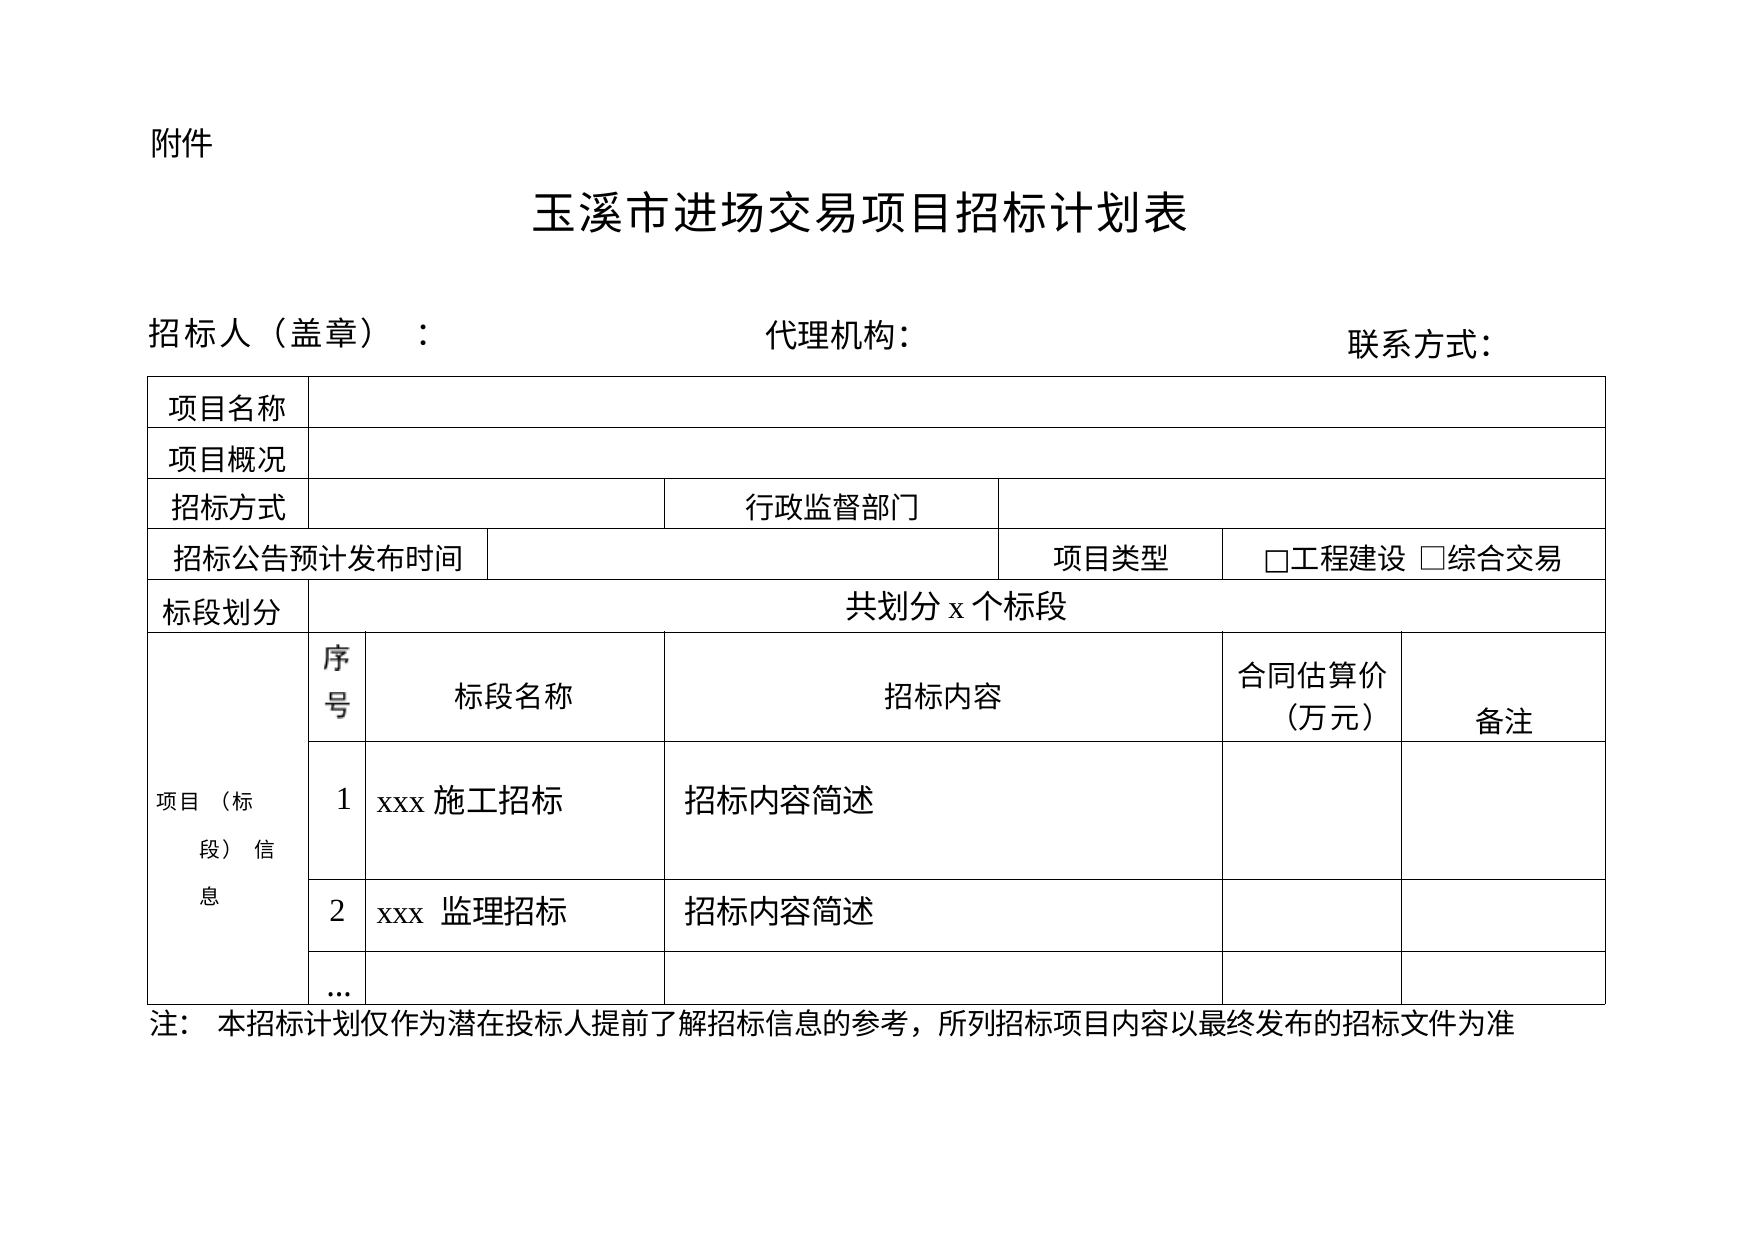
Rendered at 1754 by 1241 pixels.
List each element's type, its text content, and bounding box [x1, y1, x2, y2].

table_cell 1 [309, 742, 365, 878]
table_header 项目名称 [148, 377, 308, 427]
table_cell [1402, 742, 1605, 878]
table_cell 项目概况 [148, 428, 308, 477]
table_cell [488, 529, 998, 578]
table_cell 共划分x个标段 [309, 580, 1605, 631]
table_cell 合同估算价 （万元） [1223, 633, 1401, 741]
table_cell 项目类型 [999, 529, 1222, 578]
picture [323, 643, 350, 671]
text 联系方式： [1347, 333, 1604, 363]
table_cell [999, 479, 1605, 528]
text 代理机构： [765, 323, 1337, 354]
table_cell … [309, 952, 365, 1004]
table_cell [309, 633, 365, 741]
table_cell 行政监督部门 [665, 479, 998, 528]
table_cell 招标内容简述 [665, 742, 1222, 878]
table_cell □工程建设 □综合交易 [1223, 529, 1605, 578]
table_cell 招标内容简述 [665, 880, 1222, 951]
table_cell [1223, 742, 1401, 878]
table_cell [1402, 880, 1605, 951]
table_cell [366, 952, 664, 1004]
table_cell 项目 （标段） 信息 [148, 633, 308, 1004]
table_cell 标段名称 [366, 633, 664, 741]
picture [324, 692, 350, 719]
table_cell 备注 [1402, 633, 1605, 741]
table_cell xxx 施工招标 [366, 742, 664, 878]
text 玉溪市进场交易项目招标计划表 [531, 190, 1337, 239]
text 附件 [150, 120, 521, 165]
table_cell 招标内容 [665, 633, 1222, 741]
table_header [309, 377, 1605, 427]
table_cell 招标公告预计发布时间 [148, 529, 487, 578]
table_cell xxx 监理招标 [366, 880, 664, 951]
table_cell 招标方式 [148, 479, 308, 528]
text 注： 本招标计划仅作为潜在投标人提前了解招标信息的参考，所列招标项目内容以最终发布的招标文件为准 [149, 1009, 1604, 1041]
text 招标人（盖章） ： [149, 321, 521, 351]
table_cell 2 [309, 880, 365, 951]
table_cell 标段划分 [148, 580, 308, 631]
table_cell [1223, 952, 1401, 1004]
table_cell [309, 428, 1605, 477]
table_cell [309, 479, 664, 528]
table_cell [665, 952, 1222, 1004]
table_cell [1223, 880, 1401, 951]
table_cell [1402, 952, 1605, 1004]
